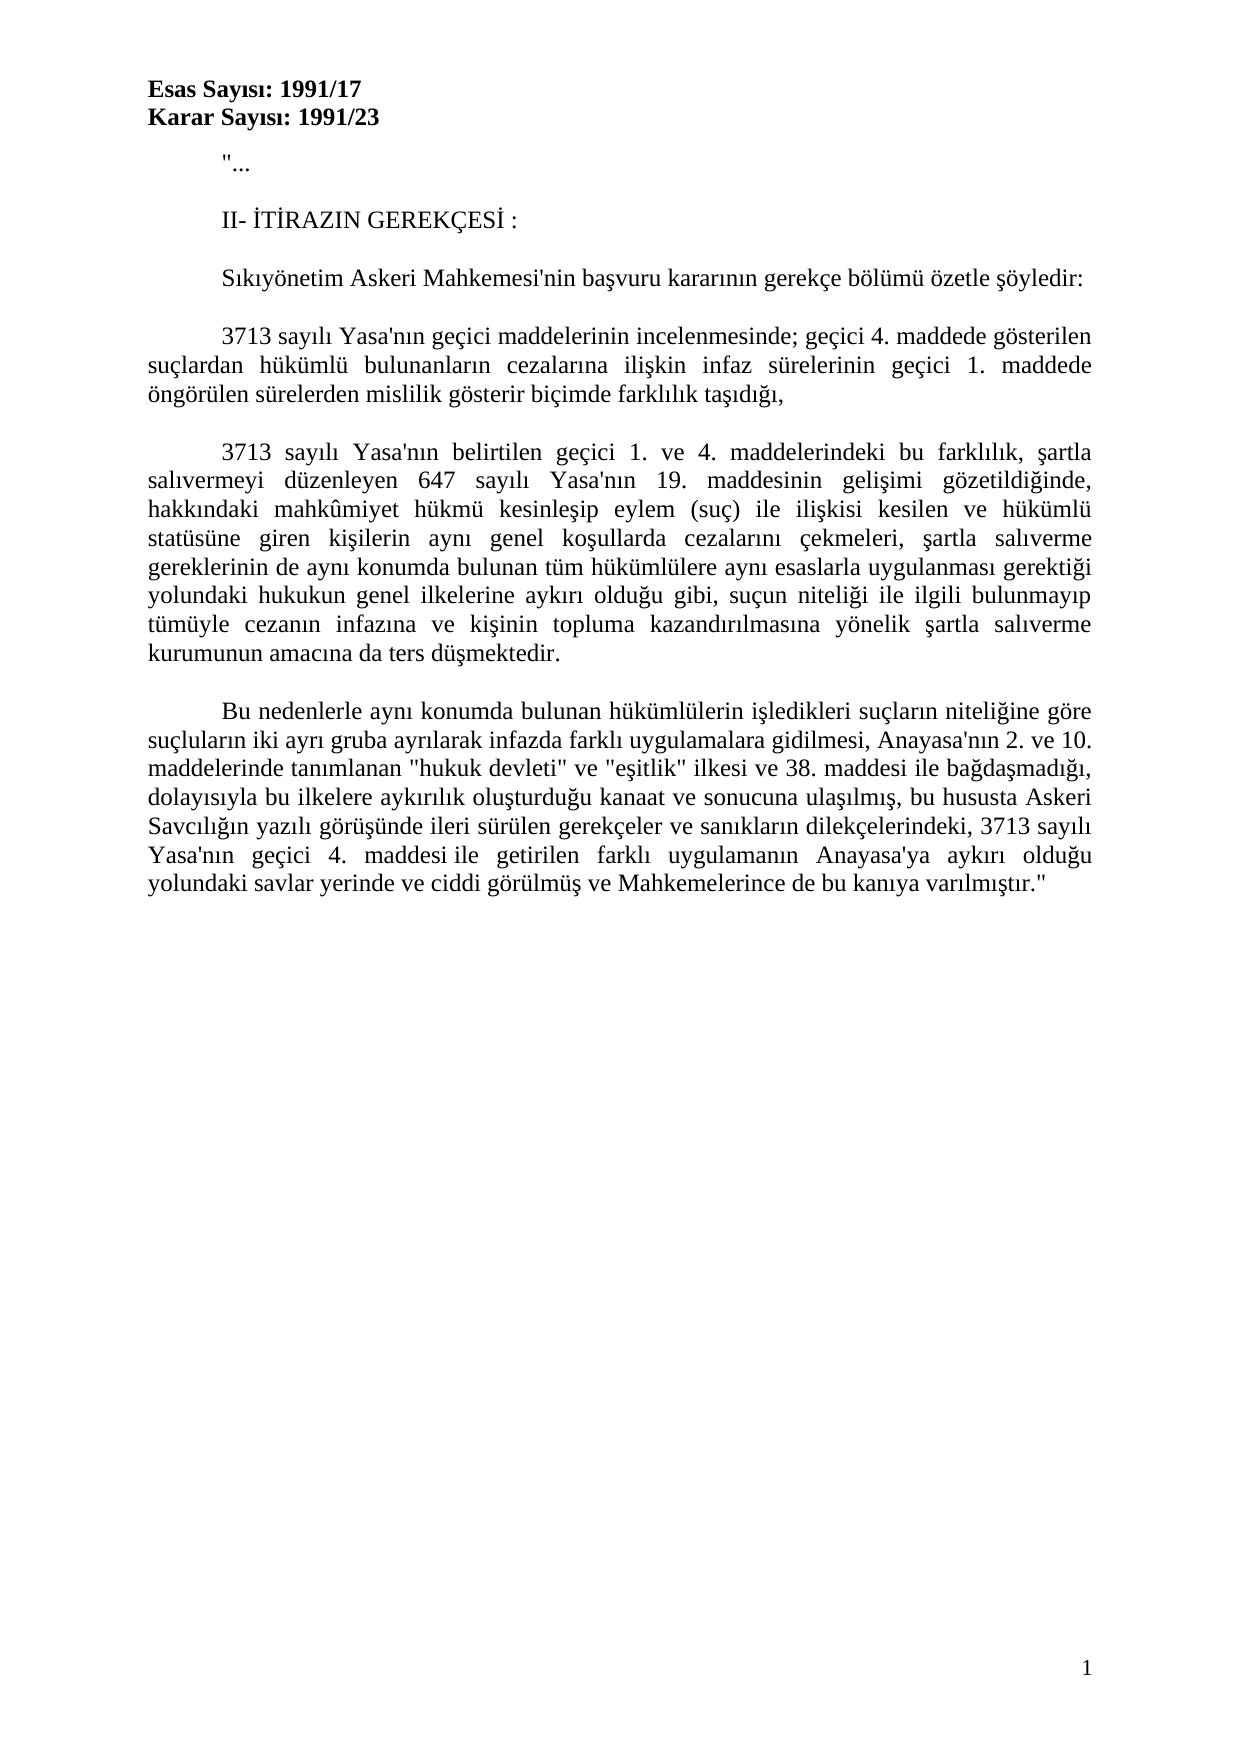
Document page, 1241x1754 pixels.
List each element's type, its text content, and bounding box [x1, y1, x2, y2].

text Bu nedenlerle aynı konumda bulunan hükümlülerin işledikleri suçların niteliğine göre suçluların iki ayrı gruba ayrılarak infazda farklı uygulamalara gidilmesi, Anayasa'nın 2. ve 10. maddelerinde tanımlanan "hukuk devleti" ve "eşitlik" ilkesi ve 38. maddesi ile bağdaşmadığı, dolayısıyla bu ilkelere aykırılık oluşturduğu kanaat ve sonucuna ulaşılmış, bu hususta Askeri Savcılığın yazılı görüşünde ileri sürülen gerekçeler ve sanıkların dilekçelerindeki, 3713 sayılı Yasa'nın geçici 4. maddesi ile getirilen farklı uygulamanın Anayasa'ya aykırı olduğu yolundaki savlar yerinde ve ciddi görülmüş ve Mahkemelerince de bu kanıya varılmıştır." [148, 696, 1093, 897]
text 3713 sayılı Yasa'nın belirtilen geçici 1. ve 4. maddelerindeki bu farklılık, şartla salıvermeyi düzenleyen 647 sayılı Yasa'nın 19. maddesinin gelişimi gözetildiğinde, hakkındaki mahkûmiyet hükmü kesinleşip eylem (suç) ile ilişkisi kesilen ve hükümlü statüsüne giren kişilerin aynı genel koşullarda cezalarını çekmeleri, şartla salıverme gereklerinin de aynı konumda bulunan tüm hükümlülere aynı esaslarla uygulanması gerektiği yolundaki hukukun genel ilkelerine aykırı olduğu gibi, suçun niteliği ile ilgili bulunmayıp tümüyle cezanın infazına ve kişinin topluma kazandırılmasına yönelik şartla salıverme kurumunun amacına da ters düşmektedir. [148, 437, 1093, 667]
text II- İTİRAZIN GEREKÇESİ : [148, 206, 1093, 234]
text "... [148, 148, 1093, 176]
text Sıkıyönetim Askeri Mahkemesi'nin başvuru kararının gerekçe bölümü özetle şöyledir: [148, 263, 1093, 292]
text 3713 sayılı Yasa'nın geçici maddelerinin incelenmesinde; geçici 4. maddede gösterilen suçlardan hükümlü bulunanların cezalarına ilişkin infaz sürelerinin geçici 1. maddede öngörülen sürelerden mislilik gösterir biçimde farklılık taşıdığı, [148, 321, 1093, 408]
